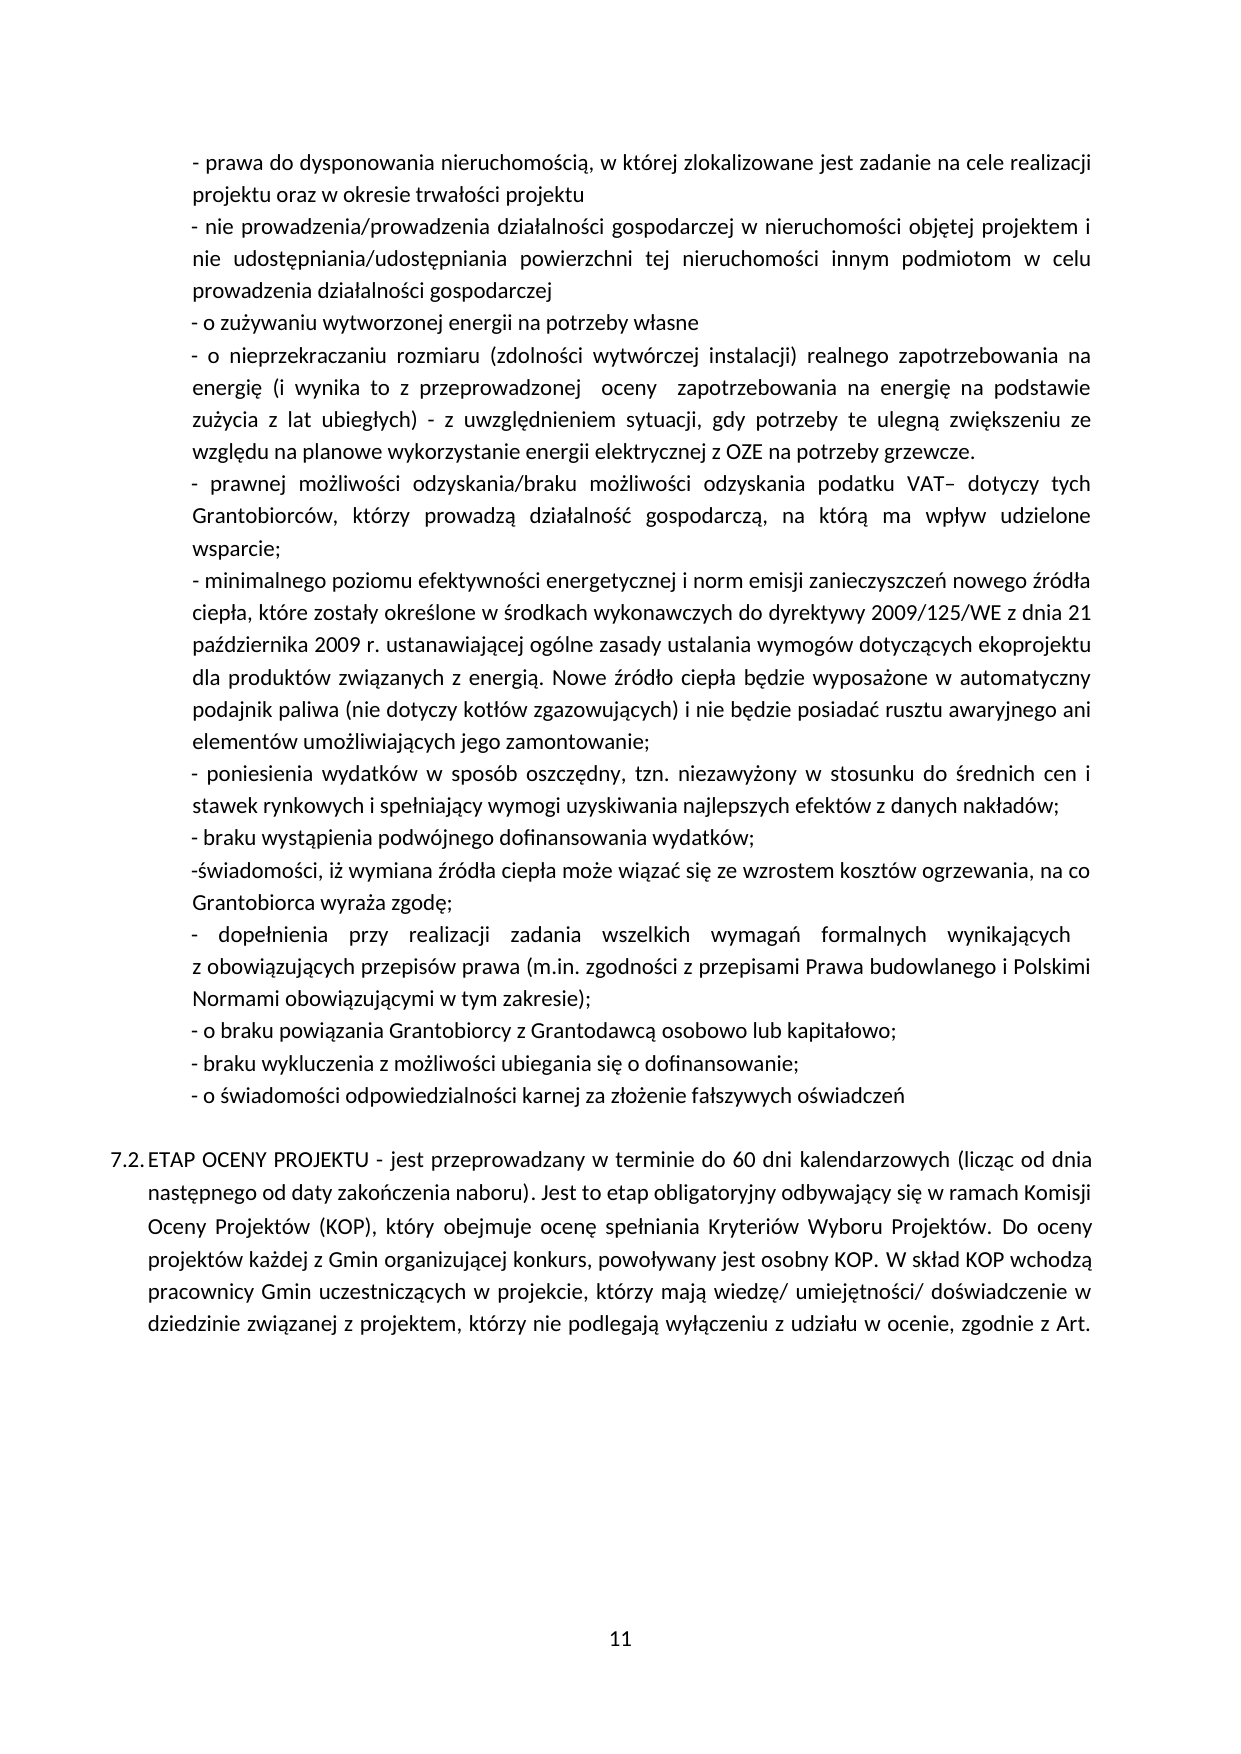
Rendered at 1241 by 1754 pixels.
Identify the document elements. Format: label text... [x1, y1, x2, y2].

text - prawa do dysponowania nieruchomością, w której zlokalizowane jest zadanie na cele realizacji projektu oraz w okresie trwałości projektu [192, 148, 1093, 208]
text - o braku powiązania Grantobiorcy z Grantodawcą osobowo lub kapitałowo; [191, 1017, 1093, 1045]
text - o świadomości odpowiedzialności karnej za złożenie fałszywych oświadczeń [191, 1081, 1093, 1109]
text -świadomości, iż wymiana źródła ciepła może wiązać się ze wzrostem kosztów ogrzewania, na co Grantobiorca wyraża zgodę; [191, 856, 1093, 916]
text - minimalnego poziomu efektywności energetycznej i norm emisji zanieczyszczeń nowego źródła ciepła, które zostały określone w środkach wykonawczych do dyrektywy 2009/125/WE z dnia 21 października 2009 r. ustanawiającej ogólne zasady ustalania wymogów dotyczących ekoprojektu dla produktów związanych z energią. Nowe źródło ciepła będzie wyposażone w automatyczny podajnik paliwa (nie dotyczy kotłów zgazowujących) i nie będzie posiadać rusztu awaryjnego ani elementów umożliwiających jego zamontowanie; [192, 566, 1093, 755]
text - braku wykluczenia z możliwości ubiegania się o dofinansowanie; [191, 1049, 1093, 1077]
text - o nieprzekraczaniu rozmiaru (zdolności wytwórczej instalacji) realnego zapotrzebowania na energię (i wynika to z przeprowadzonej oceny zapotrzebowania na energię na podstawie zużycia z lat ubiegłych) - z uwzględnieniem sytuacji, gdy potrzeby te ulegną zwiększeniu ze względu na planowe wykorzystanie energii elektrycznej z OZE na potrzeby grzewcze. [191, 341, 1093, 465]
text - dopełnienia przy realizacji zadania wszelkich wymagań formalnych wynikających z obowiązujących przepisów prawa (m.in. zgodności z przepisami Prawa budowlanego i Polskimi Normami obowiązującymi w tym zakresie); [191, 920, 1093, 1012]
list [110, 1145, 1093, 1369]
text - nie prowadzenia/prowadzenia działalności gospodarczej w nieruchomości objętej projektem i nie udostępniania/udostępniania powierzchni tej nieruchomości innym podmiotom w celu prowadzenia działalności gospodarczej [191, 212, 1093, 304]
text - prawnej możliwości odzyskania/braku możliwości odzyskania podatku VAT– dotyczy tych Grantobiorców, którzy prowadzą działalność gospodarczą, na którą ma wpływ udzielone wsparcie; [191, 469, 1093, 562]
text - o zużywaniu wytworzonej energii na potrzeby własne [191, 308, 1093, 337]
text - braku wystąpienia podwójnego dofinansowania wydatków; [191, 823, 1093, 852]
text - poniesienia wydatków w sposób oszczędny, tzn. niezawyżony w stosunku do średnich cen i stawek rynkowych i spełniający wymogi uzyskiwania najlepszych efektów z danych nakładów; [191, 759, 1093, 819]
